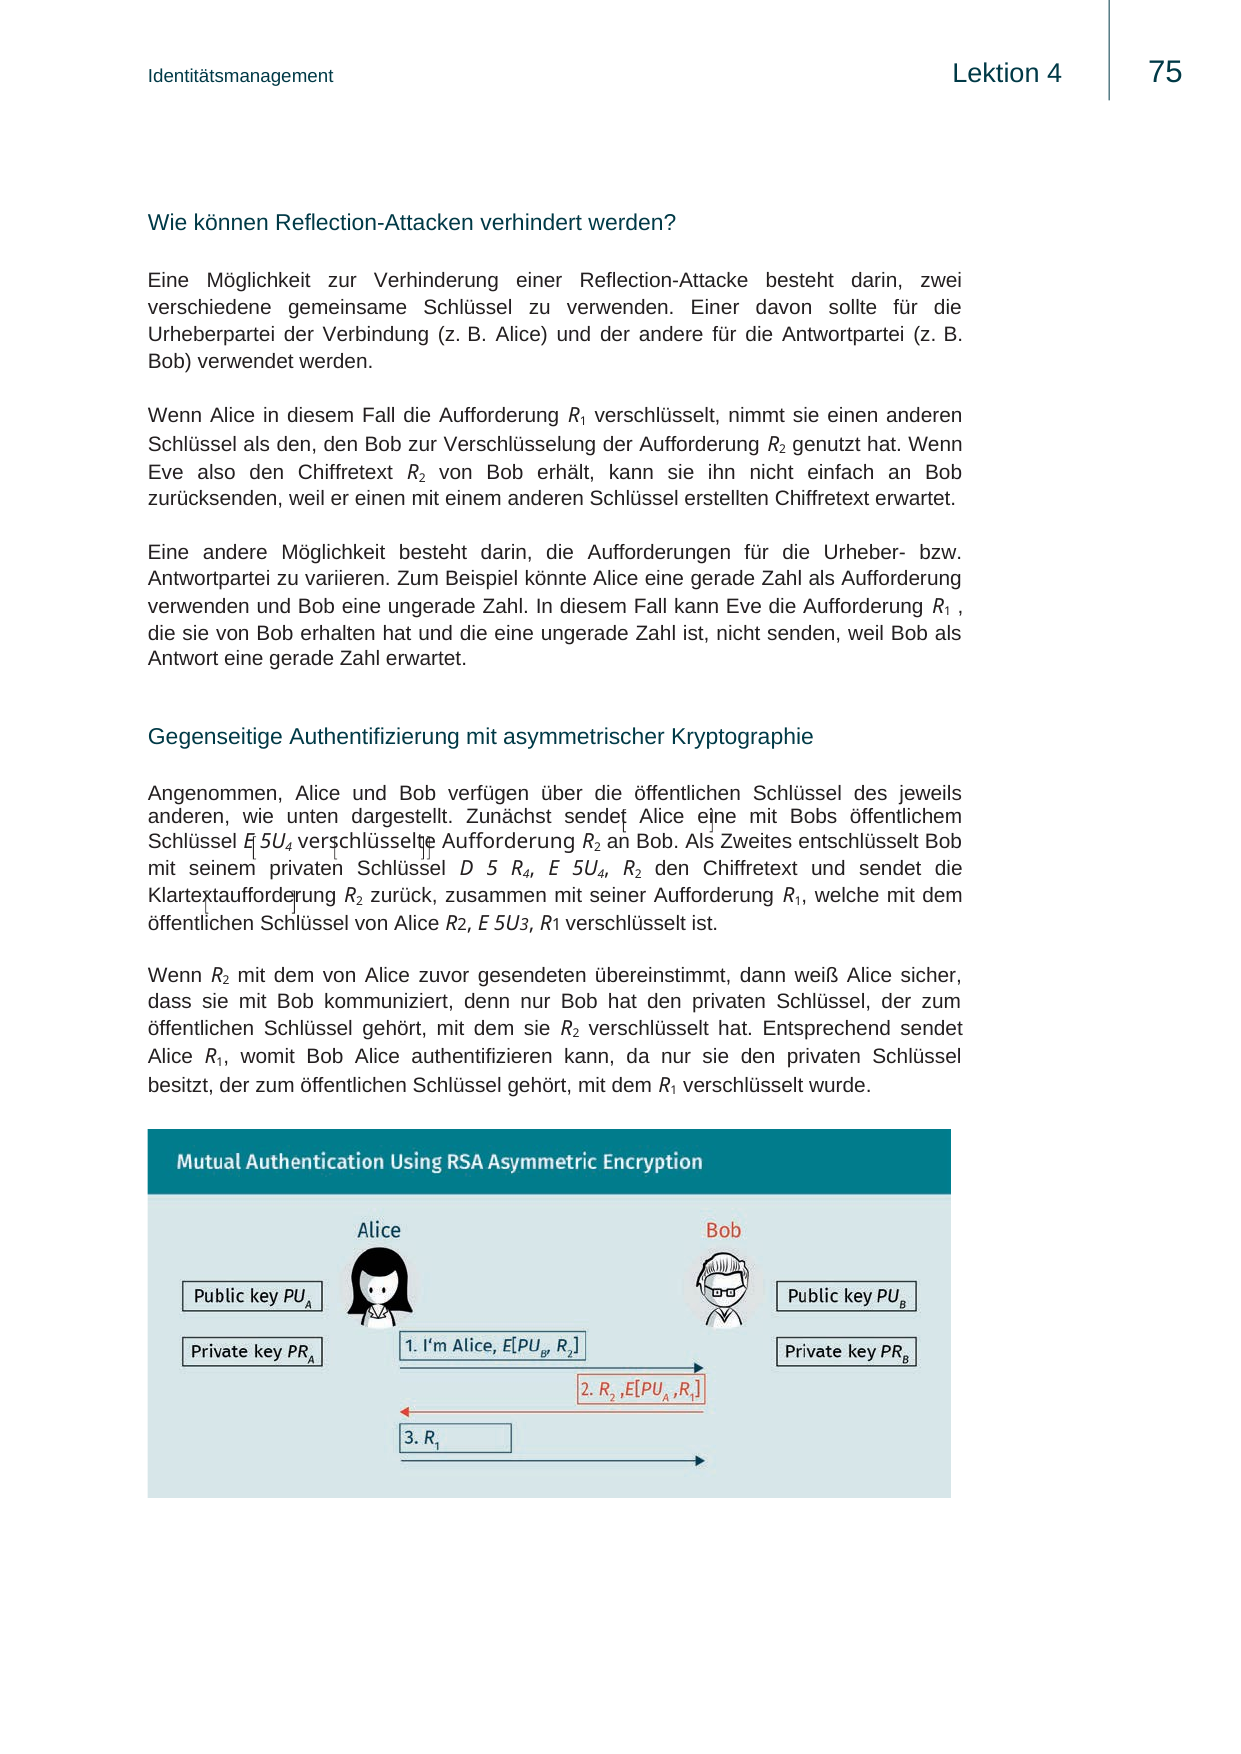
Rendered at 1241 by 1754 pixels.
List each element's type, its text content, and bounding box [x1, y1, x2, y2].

picture [147, 1129, 951, 1498]
subtitle Wie können Reflection-Attacken verhindert werden? [148, 209, 1192, 236]
text Eine Möglichkeit zur Verhinderung einer Reflection-Attacke besteht darin, zwei verschiedene gemeinsame Schlüssel zu verwenden. Einer davon sollte für die Urheberpartei der Verbindung (z. B. Alice) und der andere für die Antwortpartei (z. B. Bob) verwendet werden. [147, 268, 963, 373]
picture [224, 72, 228, 82]
text Eine andere Möglichkeit besteht darin, die Aufforderungen für die Urheber- bzw. Antwortpartei zu variieren. Zum Beispiel könnte Alice eine gerade Zahl als Aufforderung verwenden und Bob eine ungerade Zahl. In diesem Fall kann Eve die Aufforderung R1 , die sie von Bob erhalten hat und die eine ungerade Zahl ist, nicht senden, weil Bob als Antwort eine gerade Zahl erwartet. [147, 540, 963, 670]
text Angenommen, Alice und Bob verfügen über die öffentlichen Schlüssel des jeweils anderen, wie unten dargestellt. Zunächst sendet Alice eine mit Bobs öffentlichem Schlüssel E 5U4 verschlüsselte Aufforderung R2 an Bob. Als Zweites entschlüsselt Bob mit seinem privaten Schlüssel D 5 R4, E 5U4, R2 den Chiffretext und sendet die Klartextaufforderung R2 zurück, zusammen mit seiner Aufforderung R1, welche mit dem öffentlichen Schlüssel von Alice R2, E 5U3, R1 verschlüsselt ist. [148, 782, 963, 936]
picture [292, 72, 296, 82]
text Wenn Alice in diesem Fall die Aufforderung R1 verschlüsselt, nimmt sie einen anderen Schlüssel als den, den Bob zur Verschlüsselung der Aufforderung R2 genutzt hat. Wenn Eve also den Chiffretext R2 von Bob erhält, kann sie ihn nicht einfach an Bob zurücksenden, weil er einen mit einem anderen Schlüssel erstellten Chiffretext erwartet. [148, 400, 963, 509]
subtitle Gegenseitige Authentifizierung mit asymmetrischer Kryptographie [148, 723, 1192, 749]
text Wenn R2 mit dem von Alice zuvor gesendeten übereinstimmt, dann weiß Alice sicher, dass sie mit Bob kommuniziert, denn nur Bob hat den privaten Schlüssel, der zum öffentlichen Schlüssel gehört, mit dem sie R2 verschlüsselt hat. Entsprechend sendet Alice R1, womit Bob Alice authentifizieren kann, da nur sie den privaten Schlüssel besitzt, der zum öffentlichen Schlüssel gehört, mit dem R1 verschlüsselt wurde. [148, 960, 963, 1098]
